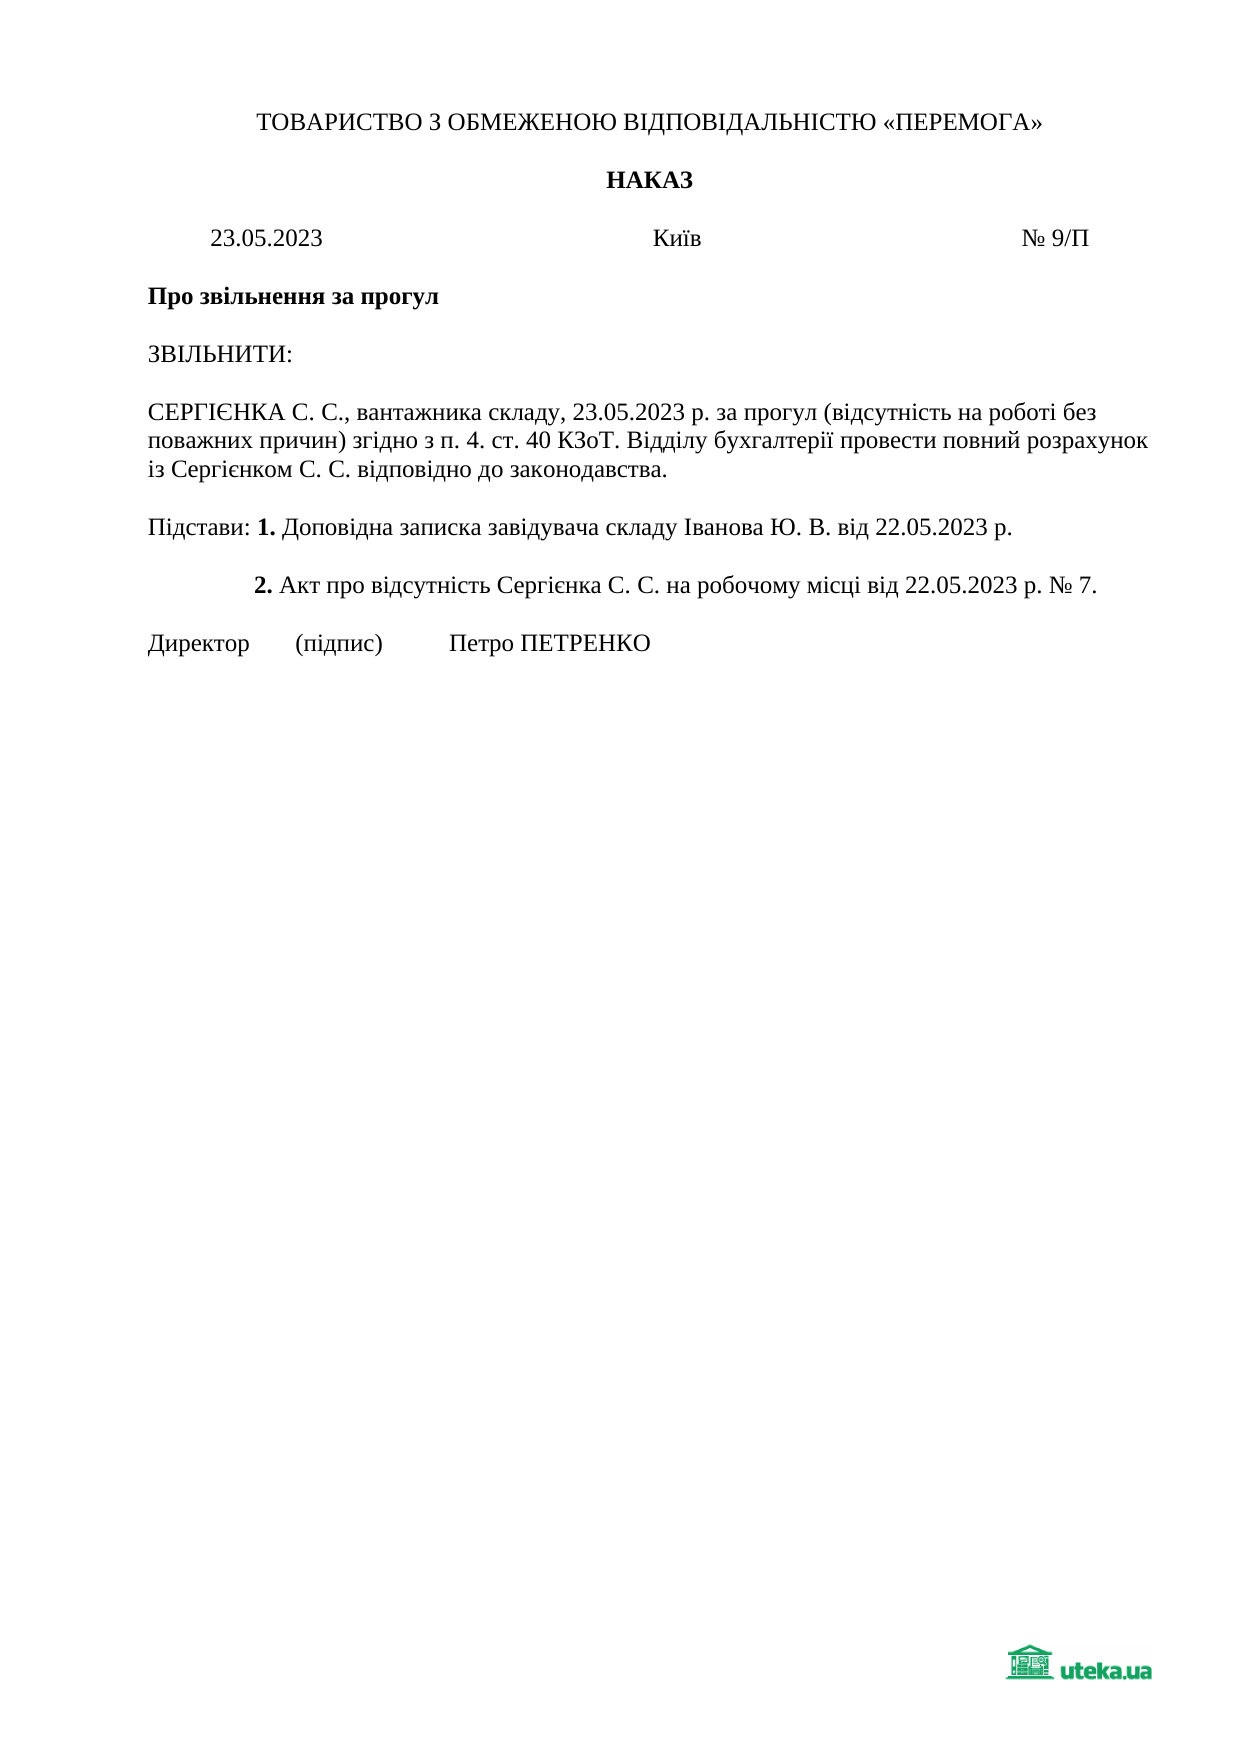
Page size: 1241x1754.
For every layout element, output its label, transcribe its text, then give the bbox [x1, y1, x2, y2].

text 2. Акт про відсутність Сергієнка С. С. на робочому місці від 22.05.2023 р. № 7. [148, 570, 1152, 599]
text Про звільнення за прогул [148, 281, 1152, 310]
picture [1004, 1644, 1152, 1681]
text НАКАЗ [148, 165, 1152, 194]
text Директор (підпис) Петро ПЕТРЕНКО [148, 628, 1152, 657]
text ТОВАРИСТВО З ОБМЕЖЕНОЮ ВІДПОВІДАЛЬНІСТЮ «ПЕРЕМОГА» [148, 107, 1152, 136]
text 23.05.2023 Київ № 9/П [148, 223, 1152, 252]
text СЕРГІЄНКА С. С., вантажника складу, 23.05.2023 р. за прогул (відсутність на роботі без поважних причин) згідно з п. 4. ст. 40 КЗоТ. Відділу бухгалтерії провести повний розрахунок із Сергієнком С. С. відповідно до законодавства. [148, 397, 1152, 483]
text ЗВІЛЬНИТИ: [148, 339, 1152, 368]
text Підстави: 1. Доповідна записка завідувача складу Іванова Ю. В. від 22.05.2023 р. [148, 512, 1152, 541]
